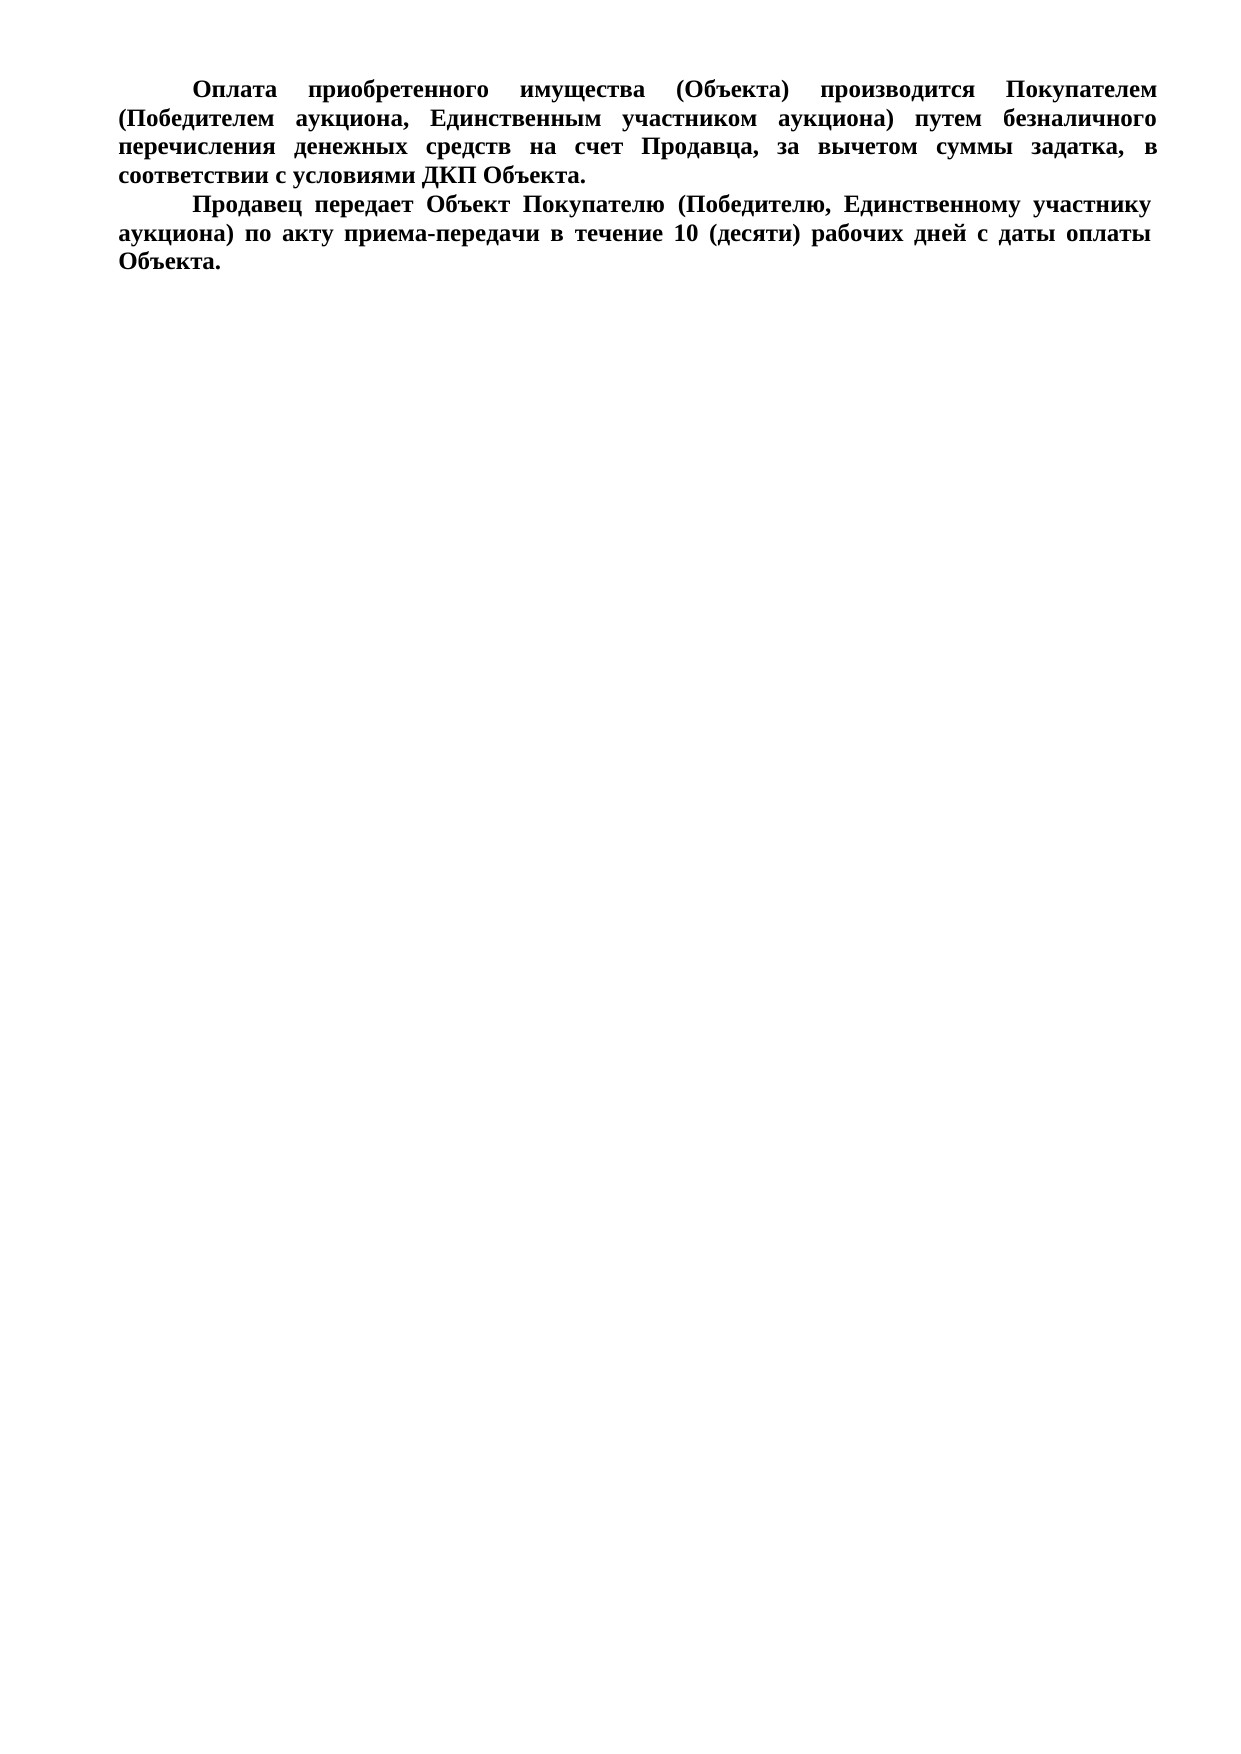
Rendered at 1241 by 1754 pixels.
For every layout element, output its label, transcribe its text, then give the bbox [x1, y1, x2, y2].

list Оплата приобретенного имущества (Объекта) производится Покупателем (Победителем аукциона, Единственным участником аукциона) путем безналичного перечисления денежных средств на счет Продавца, за вычетом суммы задатка, в соответствии с условиями ДКП Объекта. [118, 74, 1157, 189]
text Продавец передает Объект Покупателю (Победителю, Единственному участнику аукциона) по акту приема-передачи в течение 10 (десяти) рабочих дней с даты оплаты Объекта. [118, 189, 1152, 275]
